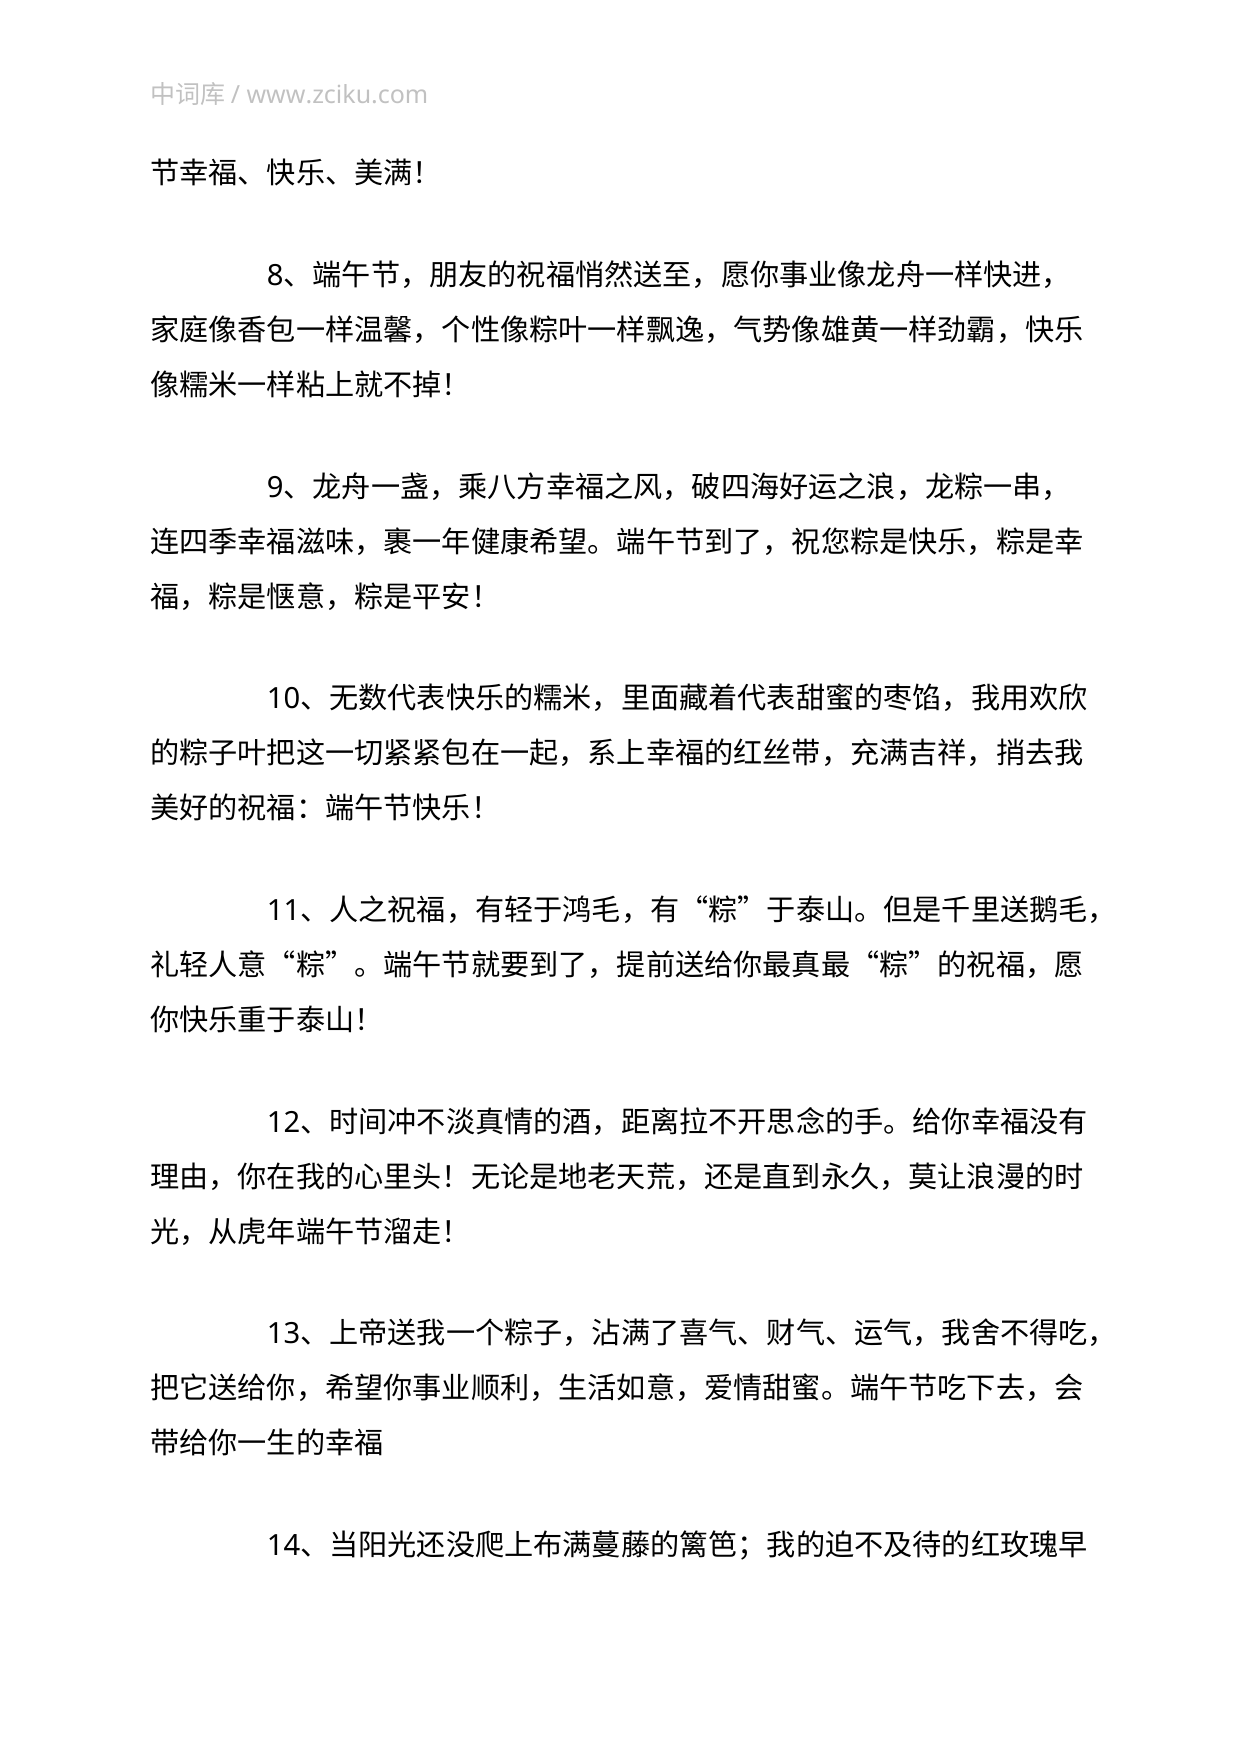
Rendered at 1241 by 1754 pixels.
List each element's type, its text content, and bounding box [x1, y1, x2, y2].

text 11、人之祝福，有轻于鸿毛，有“粽”于泰山。但是千里送鹅毛，礼轻人意“粽”。端午节就要到了，提前送给你最真最“粽”的祝福，愿你快乐重于泰山！ [150, 887, 1090, 1039]
text 8、端午节，朋友的祝福悄然送至，愿你事业像龙舟一样快进，家庭像香包一样温馨，个性像粽叶一样飘逸，气势像雄黄一样劲霸，快乐像糯米一样粘上就不掉！ [150, 252, 1090, 404]
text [150, 150, 1090, 192]
text 10、无数代表快乐的糯米，里面藏着代表甜蜜的枣馅，我用欢欣的粽子叶把这一切紧紧包在一起，系上幸福的红丝带，充满吉祥，捎去我美好的祝福：端午节快乐！ [150, 675, 1090, 827]
text 9、龙舟一盏，乘八方幸福之风，破四海好运之浪，龙粽一串，连四季幸福滋味，裹一年健康希望。端午节到了，祝您粽是快乐，粽是幸福，粽是惬意，粽是平安！ [150, 463, 1090, 616]
text 12、时间冲不淡真情的酒，距离拉不开思念的手。给你幸福没有理由，你在我的心里头！无论是地老天荒，还是直到永久，莫让浪漫的时光，从虎年端午节溜走！ [150, 1098, 1090, 1251]
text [150, 1522, 1090, 1564]
text 13、上帝送我一个粽子，沾满了喜气、财气、运气，我舍不得吃，把它送给你，希望你事业顺利，生活如意，爱情甜蜜。端午节吃下去，会带给你一生的幸福 [150, 1310, 1090, 1462]
